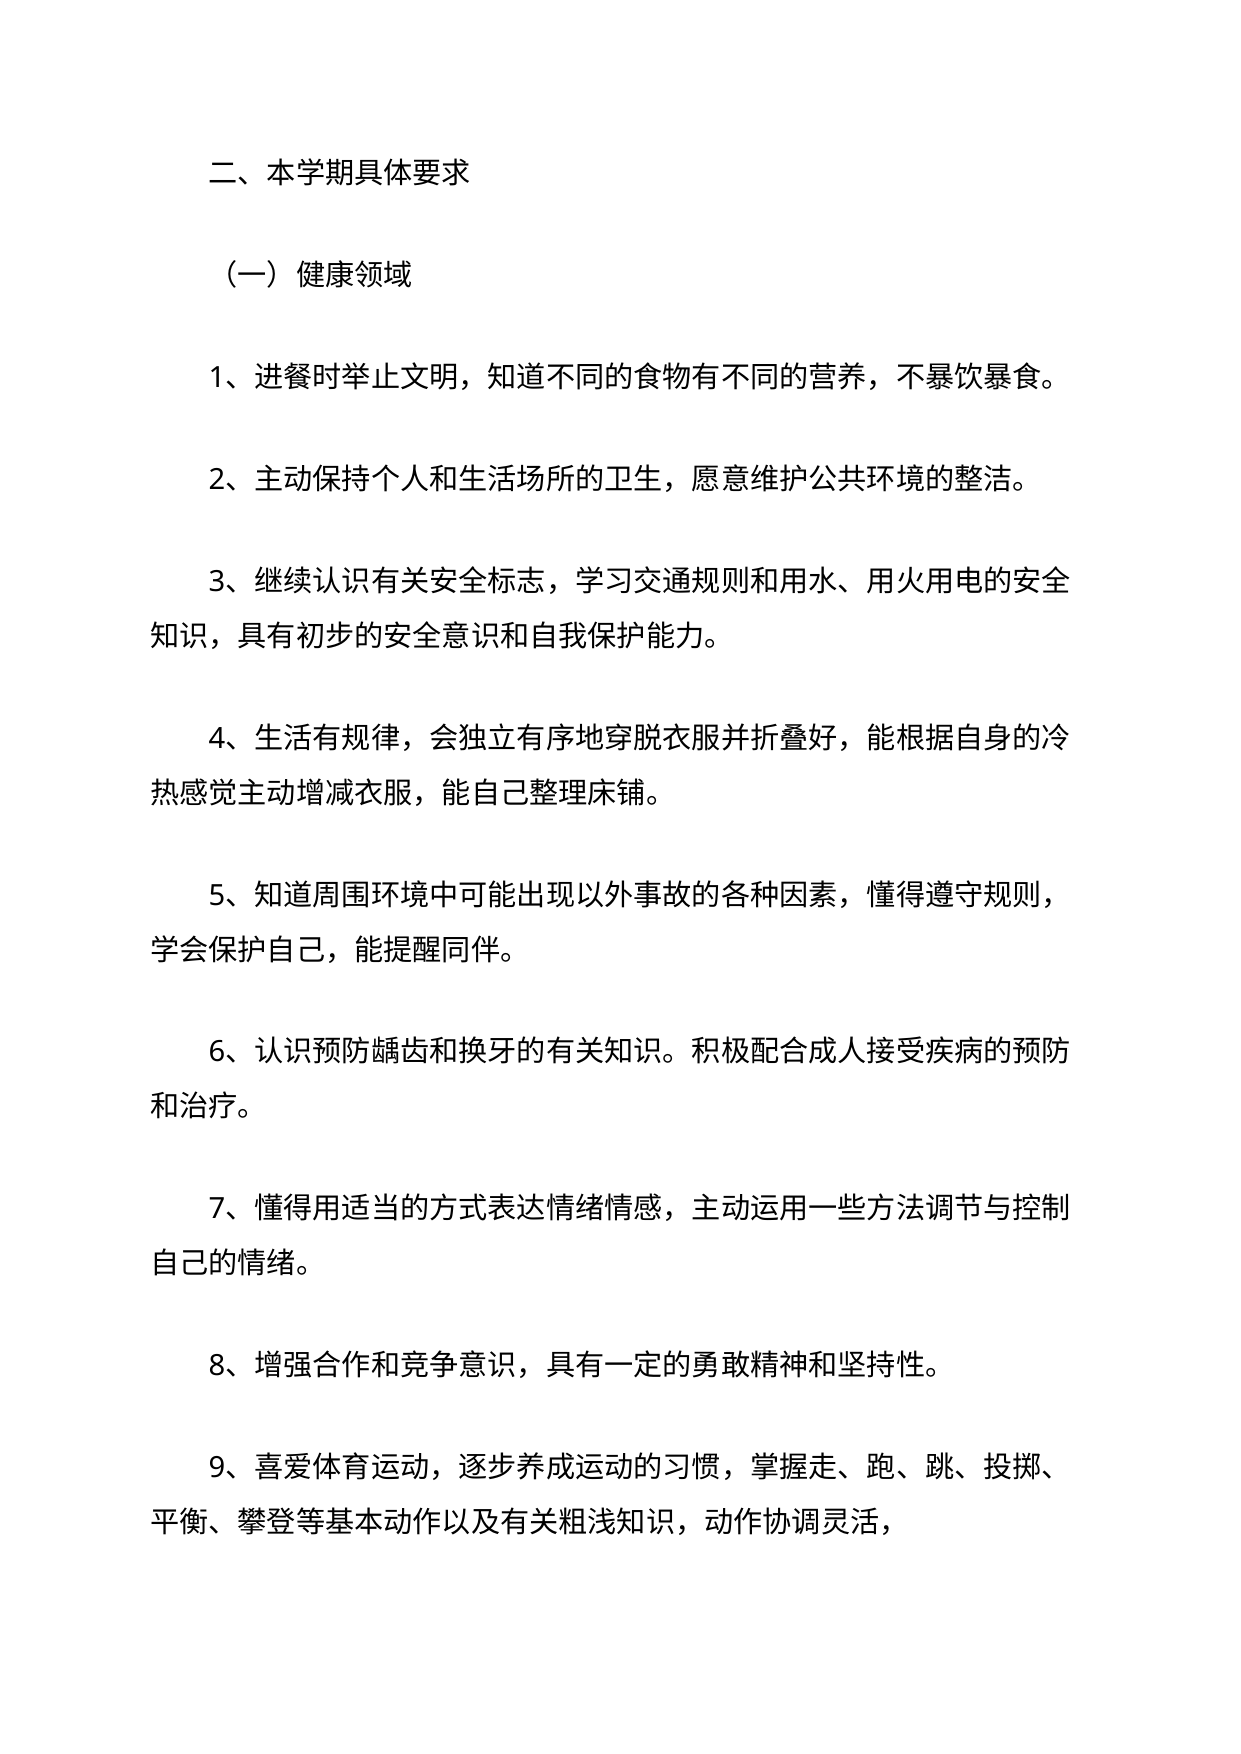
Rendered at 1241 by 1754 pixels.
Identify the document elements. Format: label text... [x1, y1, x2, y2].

text 二、本学期具体要求 [150, 150, 1090, 192]
text 9、喜爱体育运动，逐步养成运动的习惯，掌握走、跑、跳、投掷、平衡、攀登等基本动作以及有关粗浅知识，动作协调灵活， [150, 1443, 1090, 1541]
text 6、认识预防龋齿和换牙的有关知识。积极配合成人接受疾病的预防和治疗。 [150, 1028, 1090, 1125]
text （一）健康领域 [150, 252, 1090, 294]
text 7、懂得用适当的方式表达情绪情感，主动运用一些方法调节与控制自己的情绪。 [150, 1184, 1090, 1282]
text 3、继续认识有关安全标志，学习交通规则和用水、用火用电的安全知识，具有初步的安全意识和自我保护能力。 [150, 557, 1090, 655]
text 1、进餐时举止文明，知道不同的食物有不同的营养，不暴饮暴食。 [150, 353, 1090, 396]
text 4、生活有规律，会独立有序地穿脱衣服并折叠好，能根据自身的冷热感觉主动增减衣服，能自己整理床铺。 [150, 714, 1090, 812]
text 5、知道周围环境中可能出现以外事故的各种因素，懂得遵守规则，学会保护自己，能提醒同伴。 [150, 871, 1090, 968]
text 2、主动保持个人和生活场所的卫生，愿意维护公共环境的整洁。 [150, 456, 1090, 498]
text 8、增强合作和竞争意识，具有一定的勇敢精神和坚持性。 [150, 1341, 1090, 1384]
